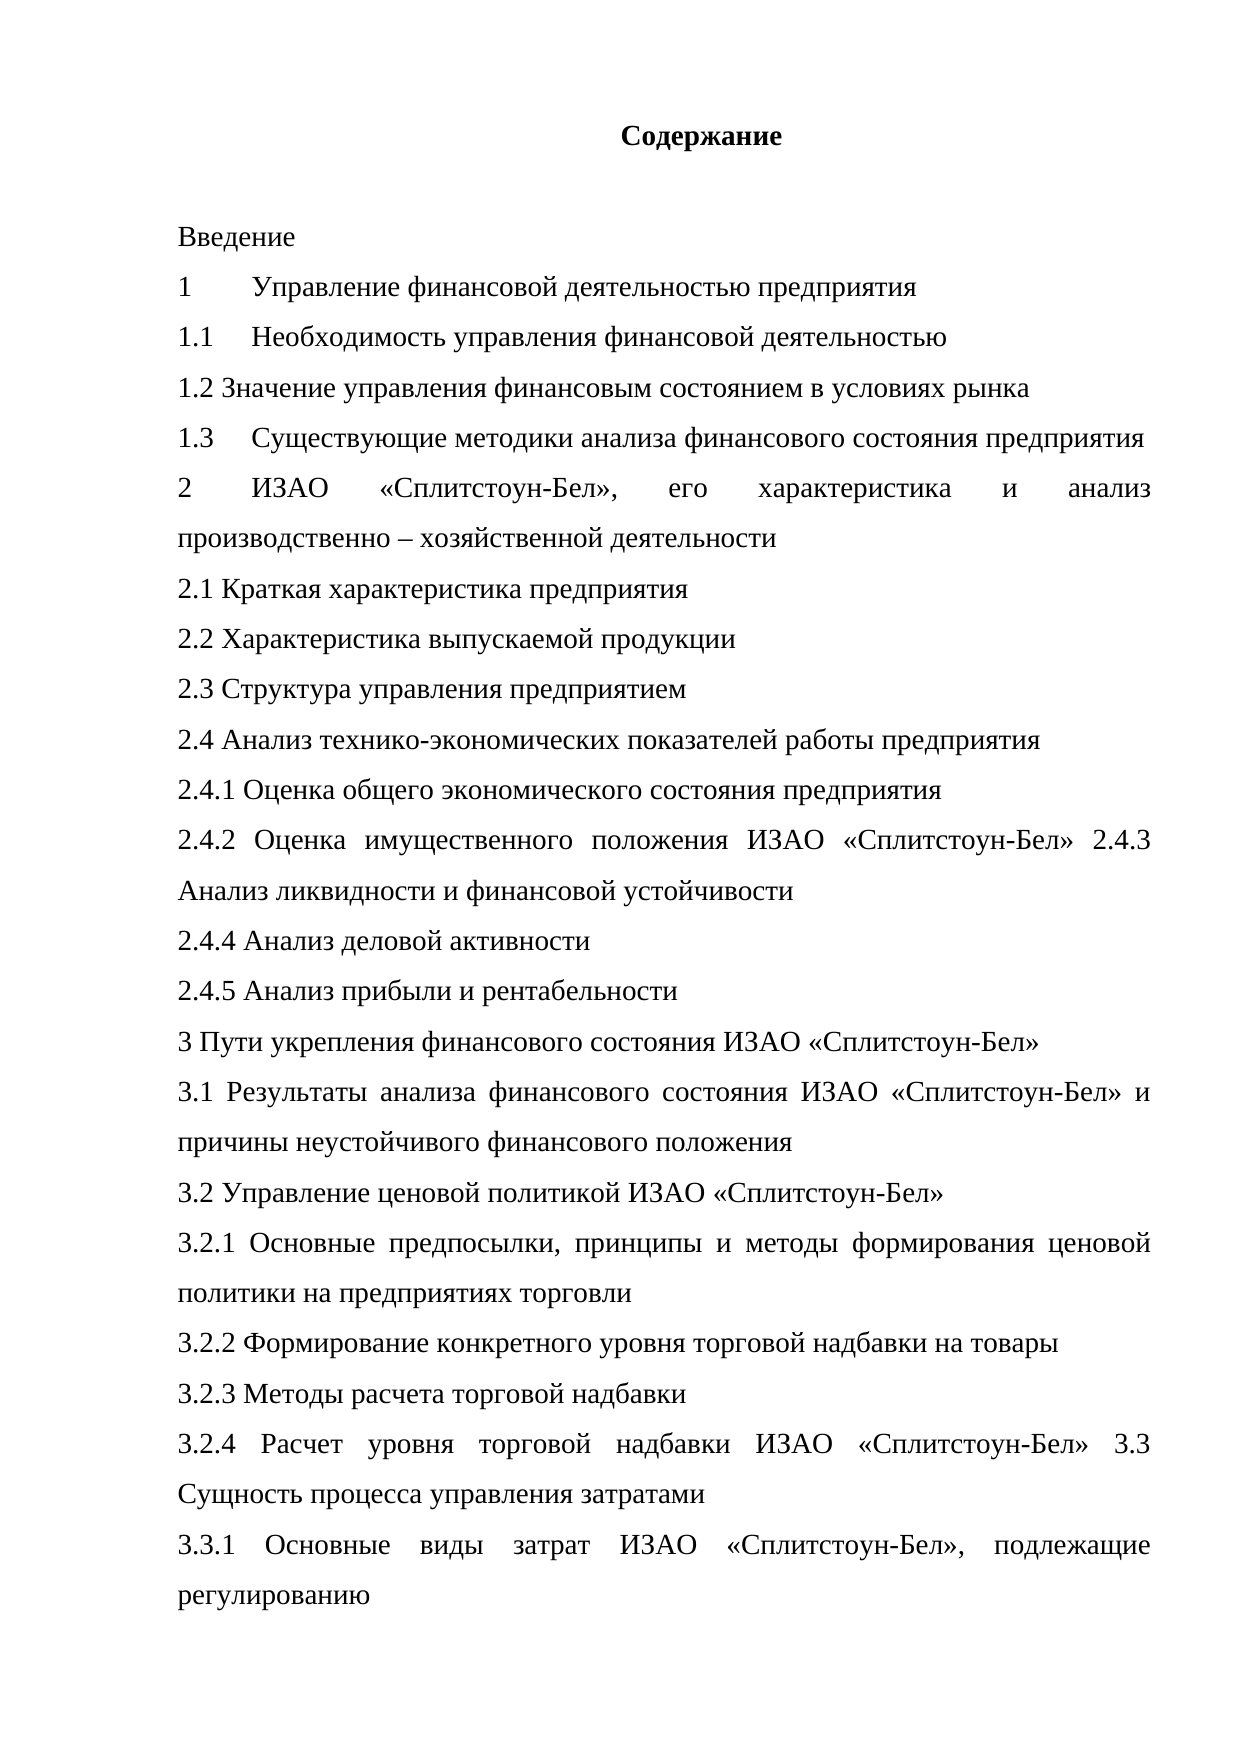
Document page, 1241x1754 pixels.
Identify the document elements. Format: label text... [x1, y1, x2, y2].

text 2.2 Характеристика выпускаемой продукции [177, 621, 1152, 655]
text 3.2 Управление ценовой политикой ИЗАО «Сплитстоун-Бел» [177, 1175, 1152, 1208]
text 3.2.1 Основные предпосылки, принципы и методы формирования ценовой политики на предприятиях торговли [177, 1225, 1152, 1309]
text 2.4.5 Анализ прибыли и рентабельности [177, 973, 1152, 1007]
text 2.4.1 Оценка общего экономического состояния предприятия [177, 772, 1152, 806]
text 1.2 Значение управления финансовым состоянием в условиях рынка [177, 370, 1152, 403]
text 3.2.3 Методы расчета торговой надбавки [177, 1376, 1152, 1409]
text 2.1 Краткая характеристика предприятия [177, 571, 1152, 604]
text 2.4 Анализ технико-экономических показателей работы предприятия [177, 722, 1152, 755]
subtitle Содержание [177, 118, 1152, 152]
text 1.1 Необходимость управления финансовой деятельностью [177, 319, 1152, 353]
text 2.4.4 Анализ деловой активности [177, 923, 1152, 957]
text 3.2.2 Формирование конкретного уровня торговой надбавки на товары [177, 1326, 1152, 1359]
text 3 Пути укрепления финансового состояния ИЗАО «Сплитстоун-Бел» [177, 1024, 1152, 1057]
text 2.4.2 Оценка имущественного положения ИЗАО «Сплитстоун-Бел» 2.4.3 Анализ ликвидности и финансовой устойчивости [177, 822, 1152, 906]
text 2 ИЗАО «Сплитстоун-Бел», его характеристика и анализ производственно – хозяйственной деятельности [177, 470, 1152, 554]
text 1 Управление финансовой деятельностью предприятия [177, 269, 1152, 303]
text 3.2.4 Расчет уровня торговой надбавки ИЗАО «Сплитстоун-Бел» 3.3 Сущность процесса управления затратами [177, 1426, 1152, 1510]
text 1.3 Существующие методики анализа финансового состояния предприятия [177, 420, 1152, 453]
text 3.3.1 Основные виды затрат ИЗАО «Сплитстоун-Бел», подлежащие регулированию [177, 1527, 1152, 1611]
text 3.1 Результаты анализа финансового состояния ИЗАО «Сплитстоун-Бел» и причины неустойчивого финансового положения [177, 1074, 1152, 1158]
text 2.3 Структура управления предприятием [177, 672, 1152, 705]
text Введение [177, 219, 1152, 252]
